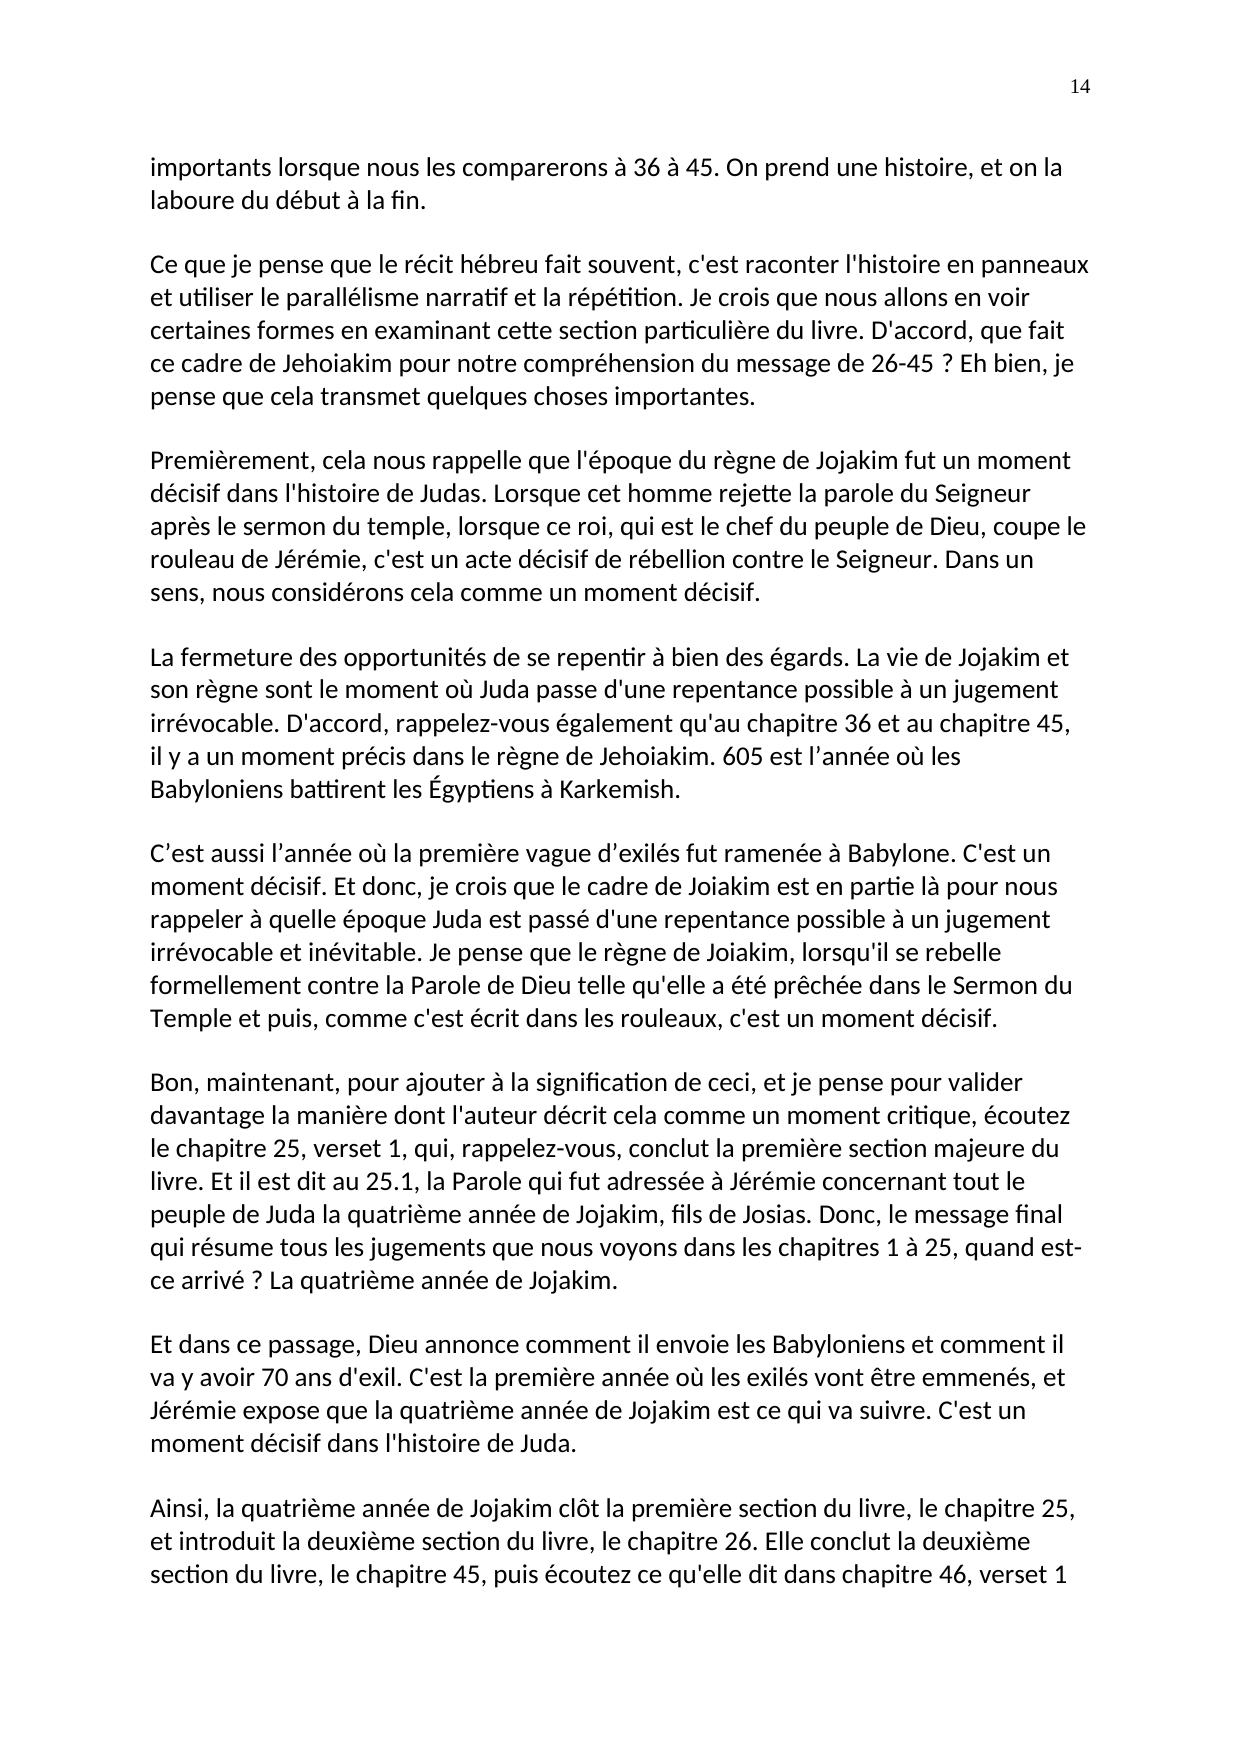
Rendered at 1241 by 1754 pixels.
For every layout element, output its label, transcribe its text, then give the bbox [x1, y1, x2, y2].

text La fermeture des opportunités de se repentir à bien des égards. La vie de Jojakim et son règne sont le moment où Juda passe d'une repentance possible à un jugement irrévocable. D'accord, rappelez-vous également qu'au chapitre 36 et au chapitre 45, il y a un moment précis dans le règne de Jehoiakim. 605 est l’année où les Babyloniens battirent les Égyptiens à Karkemish. [150, 640, 1090, 805]
text Bon, maintenant, pour ajouter à la signification de ceci, et je pense pour valider davantage la manière dont l'auteur décrit cela comme un moment critique, écoutez le chapitre 25, verset 1, qui, rappelez-vous, conclut la première section majeure du livre. Et il est dit au 25.1, la Parole qui fut adressée à Jérémie concernant tout le peuple de Juda la quatrième année de Jojakim, fils de Josias. Donc, le message final qui résume tous les jugements que nous voyons dans les chapitres 1 à 25, quand est-ce arrivé ? La quatrième année de Jojakim. [150, 1065, 1090, 1296]
text C’est aussi l’année où la première vague d’exilés fut ramenée à Babylone. C'est un moment décisif. Et donc, je crois que le cadre de Joiakim est en partie là pour nous rappeler à quelle époque Juda est passé d'une repentance possible à un jugement irrévocable et inévitable. Je pense que le règne de Joiakim, lorsqu'il se rebelle formellement contre la Parole de Dieu telle qu'elle a été prêchée dans le Sermon du Temple et puis, comme c'est écrit dans les rouleaux, c'est un moment décisif. [150, 836, 1090, 1034]
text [150, 1491, 1090, 1590]
text Ce que je pense que le récit hébreu fait souvent, c'est raconter l'histoire en panneaux et utiliser le parallélisme narratif et la répétition. Je crois que nous allons en voir certaines formes en examinant cette section particulière du livre. D'accord, que fait ce cadre de Jehoiakim pour notre compréhension du message de 26-45 ? Eh bien, je pense que cela transmet quelques choses importantes. [150, 247, 1090, 412]
text Premièrement, cela nous rappelle que l'époque du règne de Jojakim fut un moment décisif dans l'histoire de Judas. Lorsque cet homme rejette la parole du Seigneur après le sermon du temple, lorsque ce roi, qui est le chef du peuple de Dieu, coupe le rouleau de Jérémie, c'est un acte décisif de rébellion contre le Seigneur. Dans un sens, nous considérons cela comme un moment décisif. [150, 443, 1090, 608]
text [150, 150, 1090, 216]
text Et dans ce passage, Dieu annonce comment il envoie les Babyloniens et comment il va y avoir 70 ans d'exil. C'est la première année où les exilés vont être emmenés, et Jérémie expose que la quatrième année de Jojakim est ce qui va suivre. C'est un moment décisif dans l'histoire de Juda. [150, 1327, 1090, 1459]
